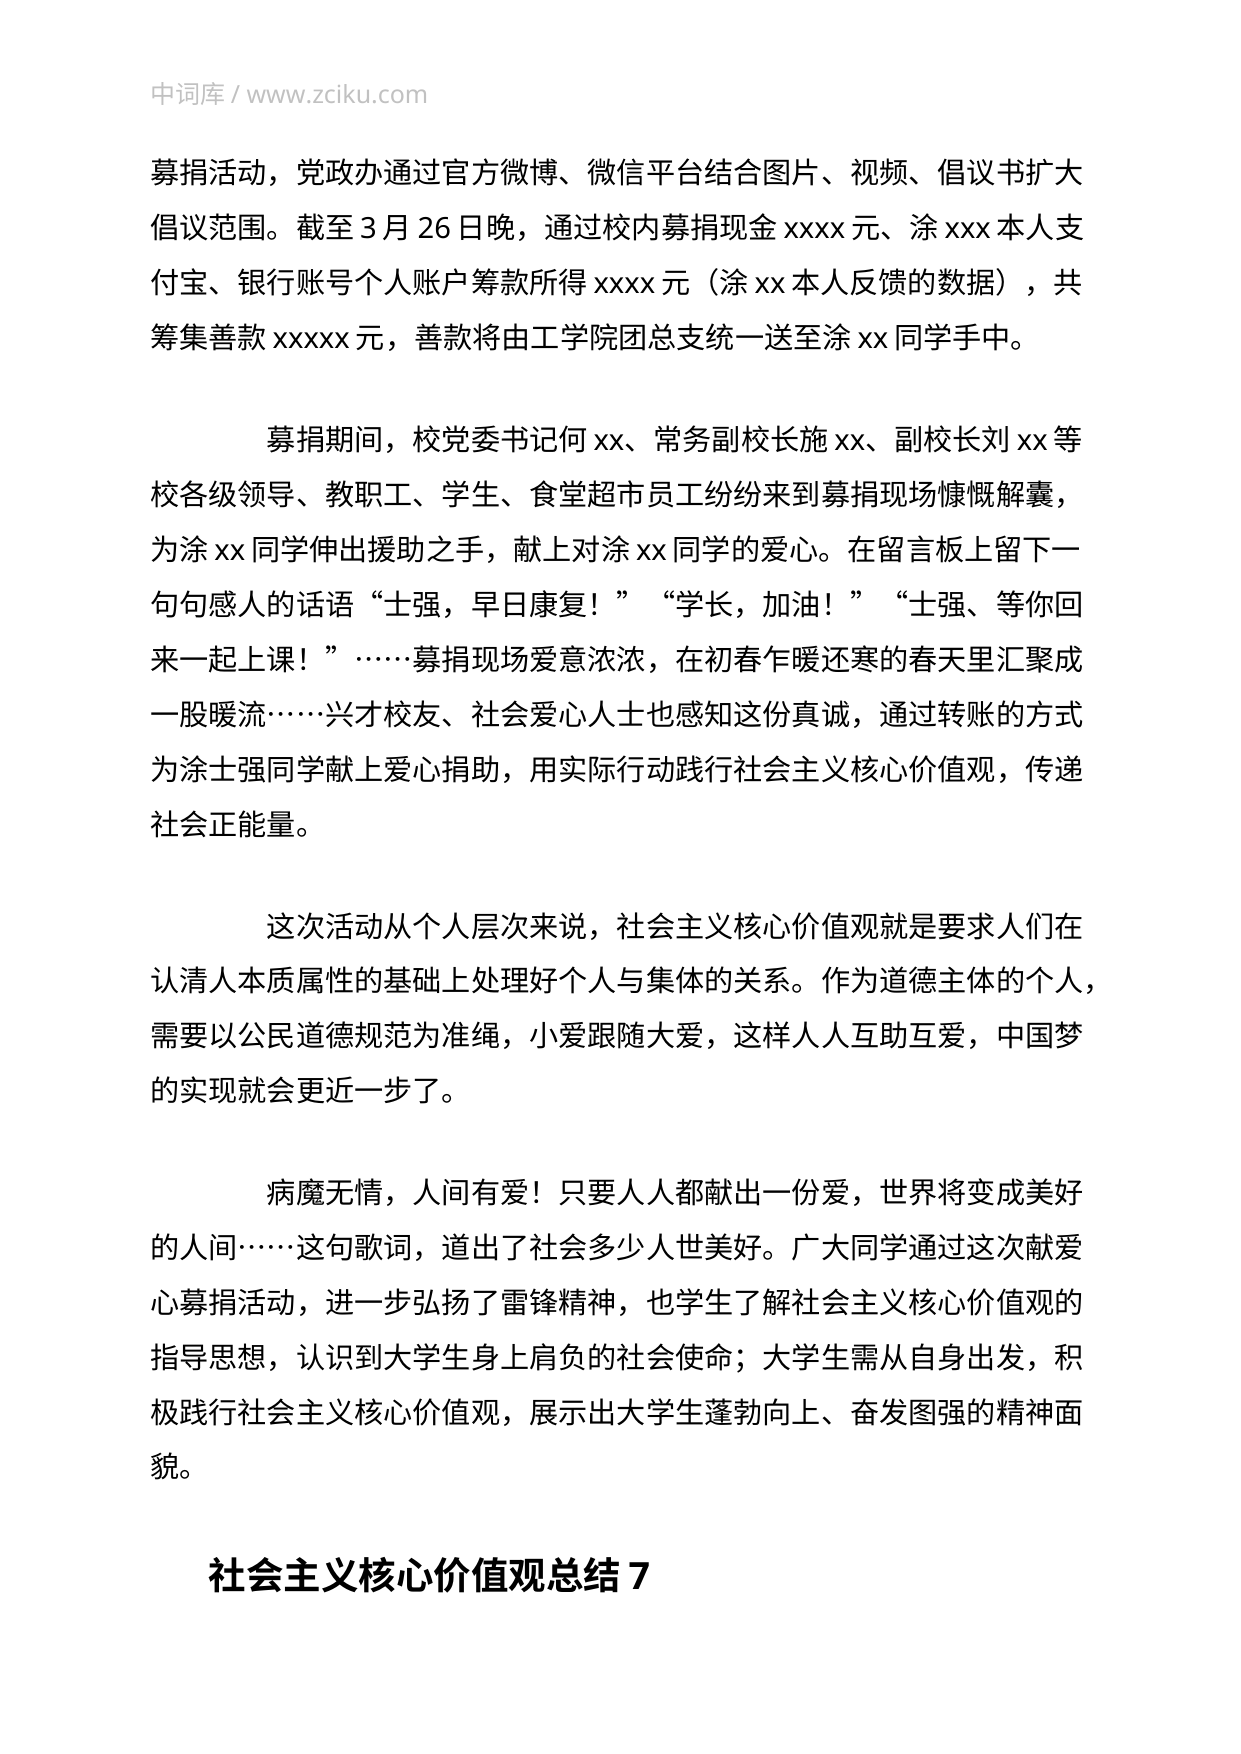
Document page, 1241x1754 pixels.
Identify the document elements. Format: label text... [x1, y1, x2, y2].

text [150, 150, 1090, 357]
text 募捐期间，校党委书记何xx、常务副校长施xx、副校长刘xx等校各级领导、教职工、学生、食堂超市员工纷纷来到募捐现场慷慨解囊，为涂xx同学伸出援助之手，献上对涂xx同学的爱心。在留言板上留下一句句感人的话语“士强，早日康复！”“学长，加油！”“士强、等你回来一起上课！”……募捐现场爱意浓浓，在初春乍暖还寒的春天里汇聚成一股暖流……兴才校友、社会爱心人士也感知这份真诚，通过转账的方式为涂士强同学献上爱心捐助，用实际行动践行社会主义核心价值观，传递社会正能量。 [150, 417, 1090, 844]
text 这次活动从个人层次来说，社会主义核心价值观就是要求人们在认清人本质属性的基础上处理好个人与集体的关系。作为道德主体的个人，需要以公民道德规范为准绳，小爱跟随大爱，这样人人互助互爱，中国梦的实现就会更近一步了。 [150, 903, 1090, 1110]
text 病魔无情，人间有爱！只要人人都献出一份爱，世界将变成美好的人间……这句歌词，道出了社会多少人世美好。广大同学通过这次献爱心募捐活动，进一步弘扬了雷锋精神，也学生了解社会主义核心价值观的指导思想，认识到大学生身上肩负的社会使命；大学生需从自身出发，积极践行社会主义核心价值观，展示出大学生蓬勃向上、奋发图强的精神面貌。 [150, 1169, 1090, 1486]
text 社会主义核心价值观总结7 [150, 1546, 1090, 1600]
